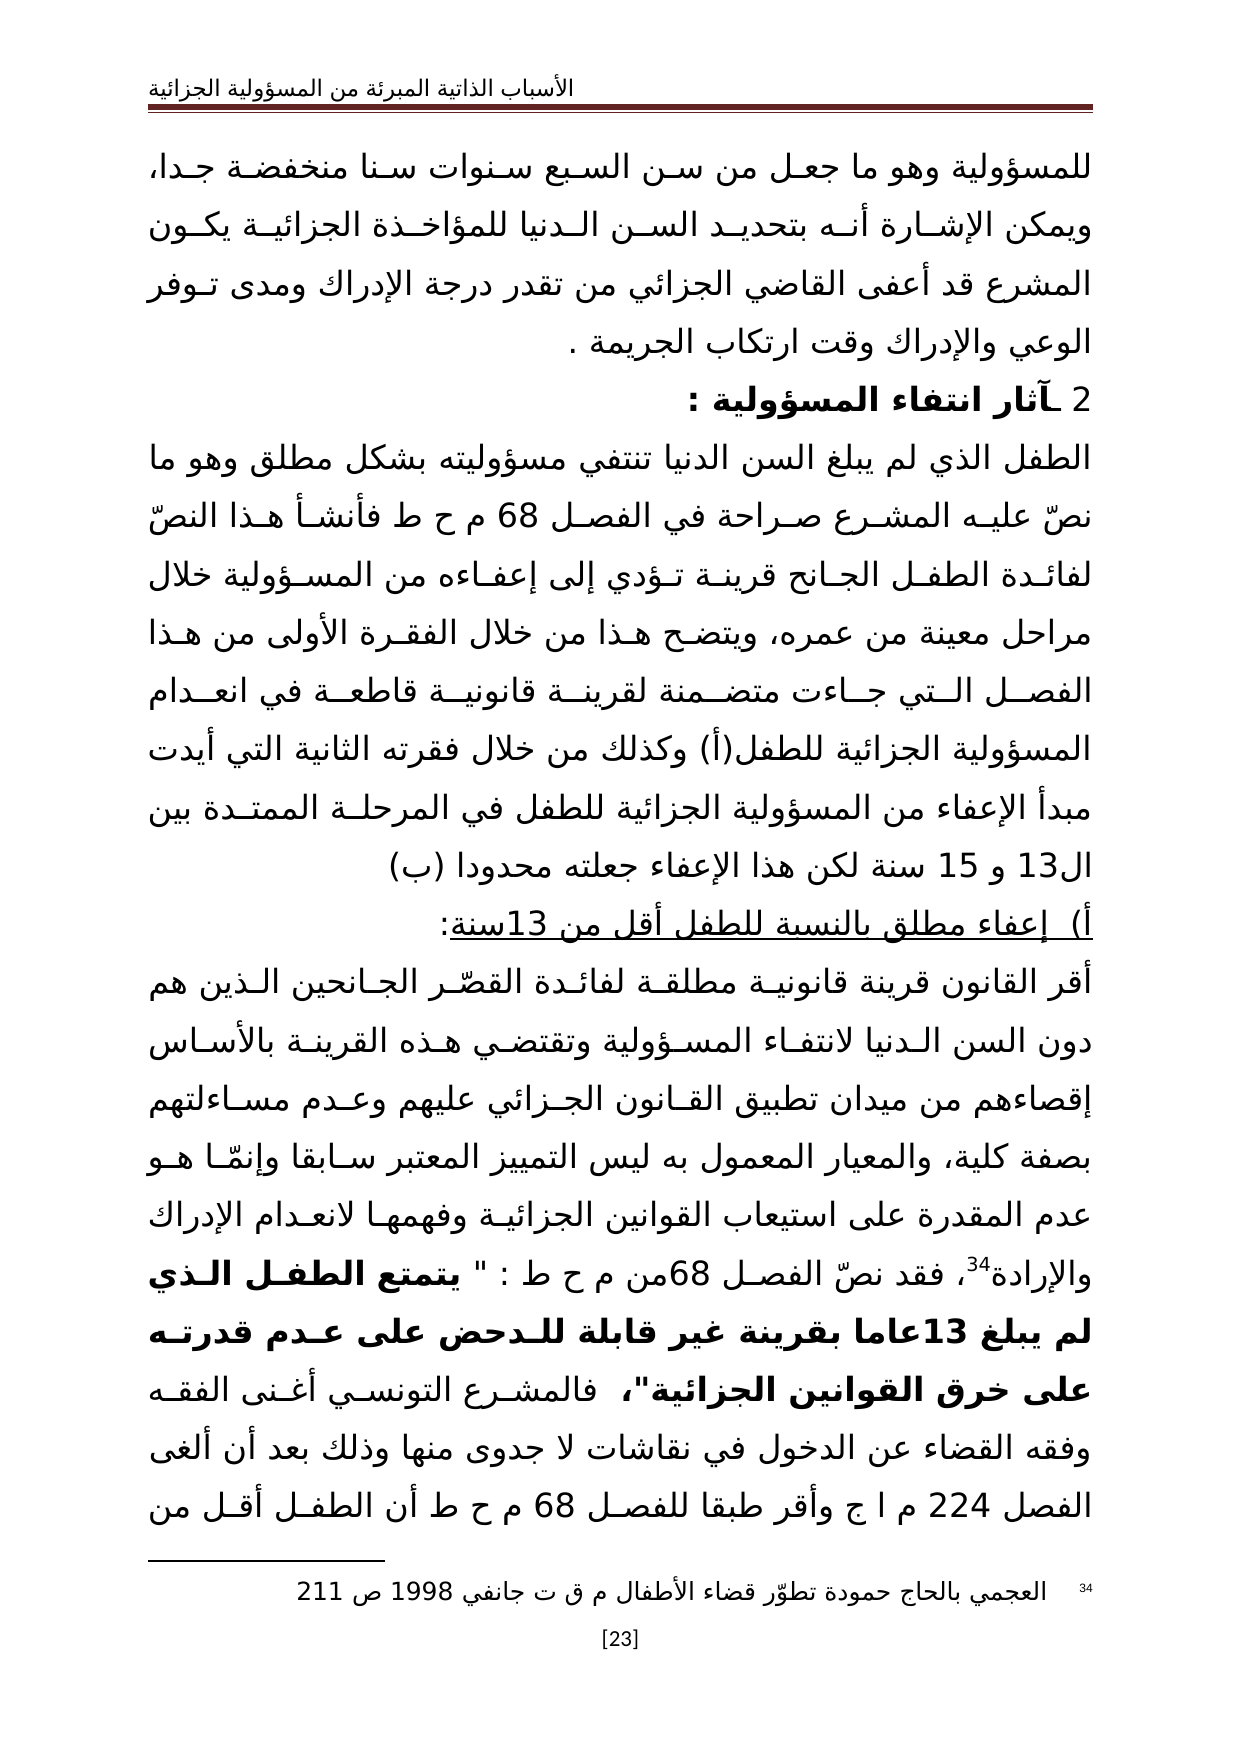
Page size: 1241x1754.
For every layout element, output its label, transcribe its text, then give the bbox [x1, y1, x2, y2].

text الطفل الذي لم يبلغ السن الدنيا تنتفي مسؤوليته بشكل مطلق وهو ما نصّ عليه المشرع صراحة في الفصل 68 م ح ط فأنشأ هذا النصّ لفائدة الطفل الجانح قرينة تؤدي إلى إعفاءه من المسؤولية خلال مراحل معينة من عمره، ويتضح هذا من خلال الفقرة الأولى من هذا الفصل التي جاءت متضمنة لقرينة قانونية قاطعة في انعدام المسؤولية الجزائية للطفل(أ) وكذلك من خلال فقرته الثانية التي أيدت مبدأ الإعفاء من المسؤولية الجزائية للطفل في المرحلة الممتدة بين ال13 و 15 سنة لكن هذا الإعفاء جعلته محدودا (ب) [148, 439, 1093, 885]
text 2 ـآثار انتفاء المسؤولية : [148, 381, 1093, 419]
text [148, 963, 1093, 1526]
list أ) إعفاء مطلق بالنسبة للطفل أقل من 13سنة: [148, 904, 1093, 943]
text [148, 148, 1093, 361]
